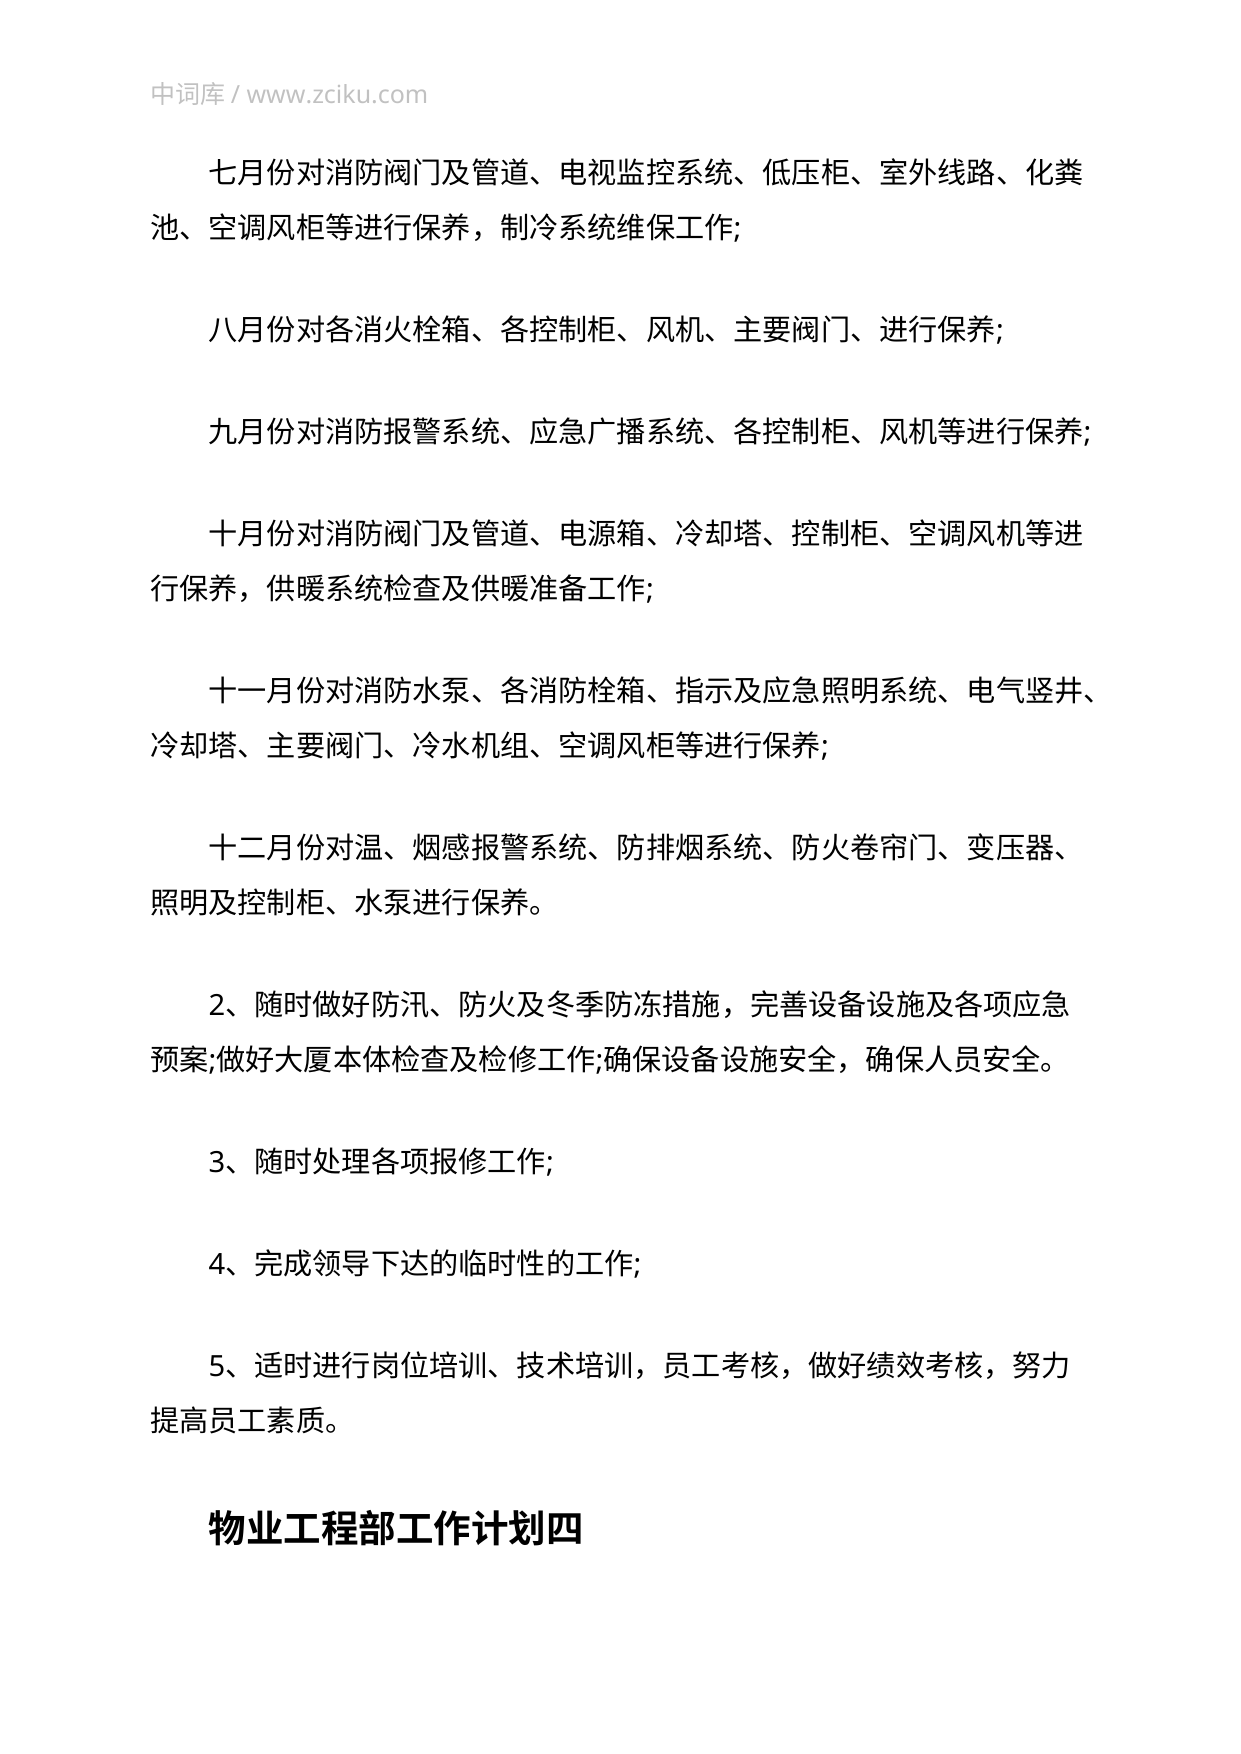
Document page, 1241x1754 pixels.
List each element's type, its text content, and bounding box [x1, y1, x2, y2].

text 十一月份对消防水泵、各消防栓箱、指示及应急照明系统、电气竖井、冷却塔、主要阀门、冷水机组、空调风柜等进行保养; [150, 668, 1090, 765]
text 十二月份对温、烟感报警系统、防排烟系统、防火卷帘门、变压器、照明及控制柜、水泵进行保养。 [150, 824, 1090, 922]
text 物业工程部工作计划四 [150, 1499, 1090, 1553]
text 七月份对消防阀门及管道、电视监控系统、低压柜、室外线路、化粪池、空调风柜等进行保养，制冷系统维保工作; [150, 150, 1090, 247]
text 5、适时进行岗位培训、技术培训，员工考核，做好绩效考核，努力提高员工素质。 [150, 1342, 1090, 1439]
text 4、完成领导下达的临时性的工作; [150, 1240, 1090, 1283]
text 九月份对消防报警系统、应急广播系统、各控制柜、风机等进行保养; [150, 409, 1090, 451]
text 3、随时处理各项报修工作; [150, 1138, 1090, 1181]
text 2、随时做好防汛、防火及冬季防冻措施，完善设备设施及各项应急预案;做好大厦本体检查及检修工作;确保设备设施安全，确保人员安全。 [150, 981, 1090, 1079]
text 八月份对各消火栓箱、各控制柜、风机、主要阀门、进行保养; [150, 307, 1090, 349]
text 十月份对消防阀门及管道、电源箱、冷却塔、控制柜、空调风机等进行保养，供暖系统检查及供暖准备工作; [150, 511, 1090, 608]
